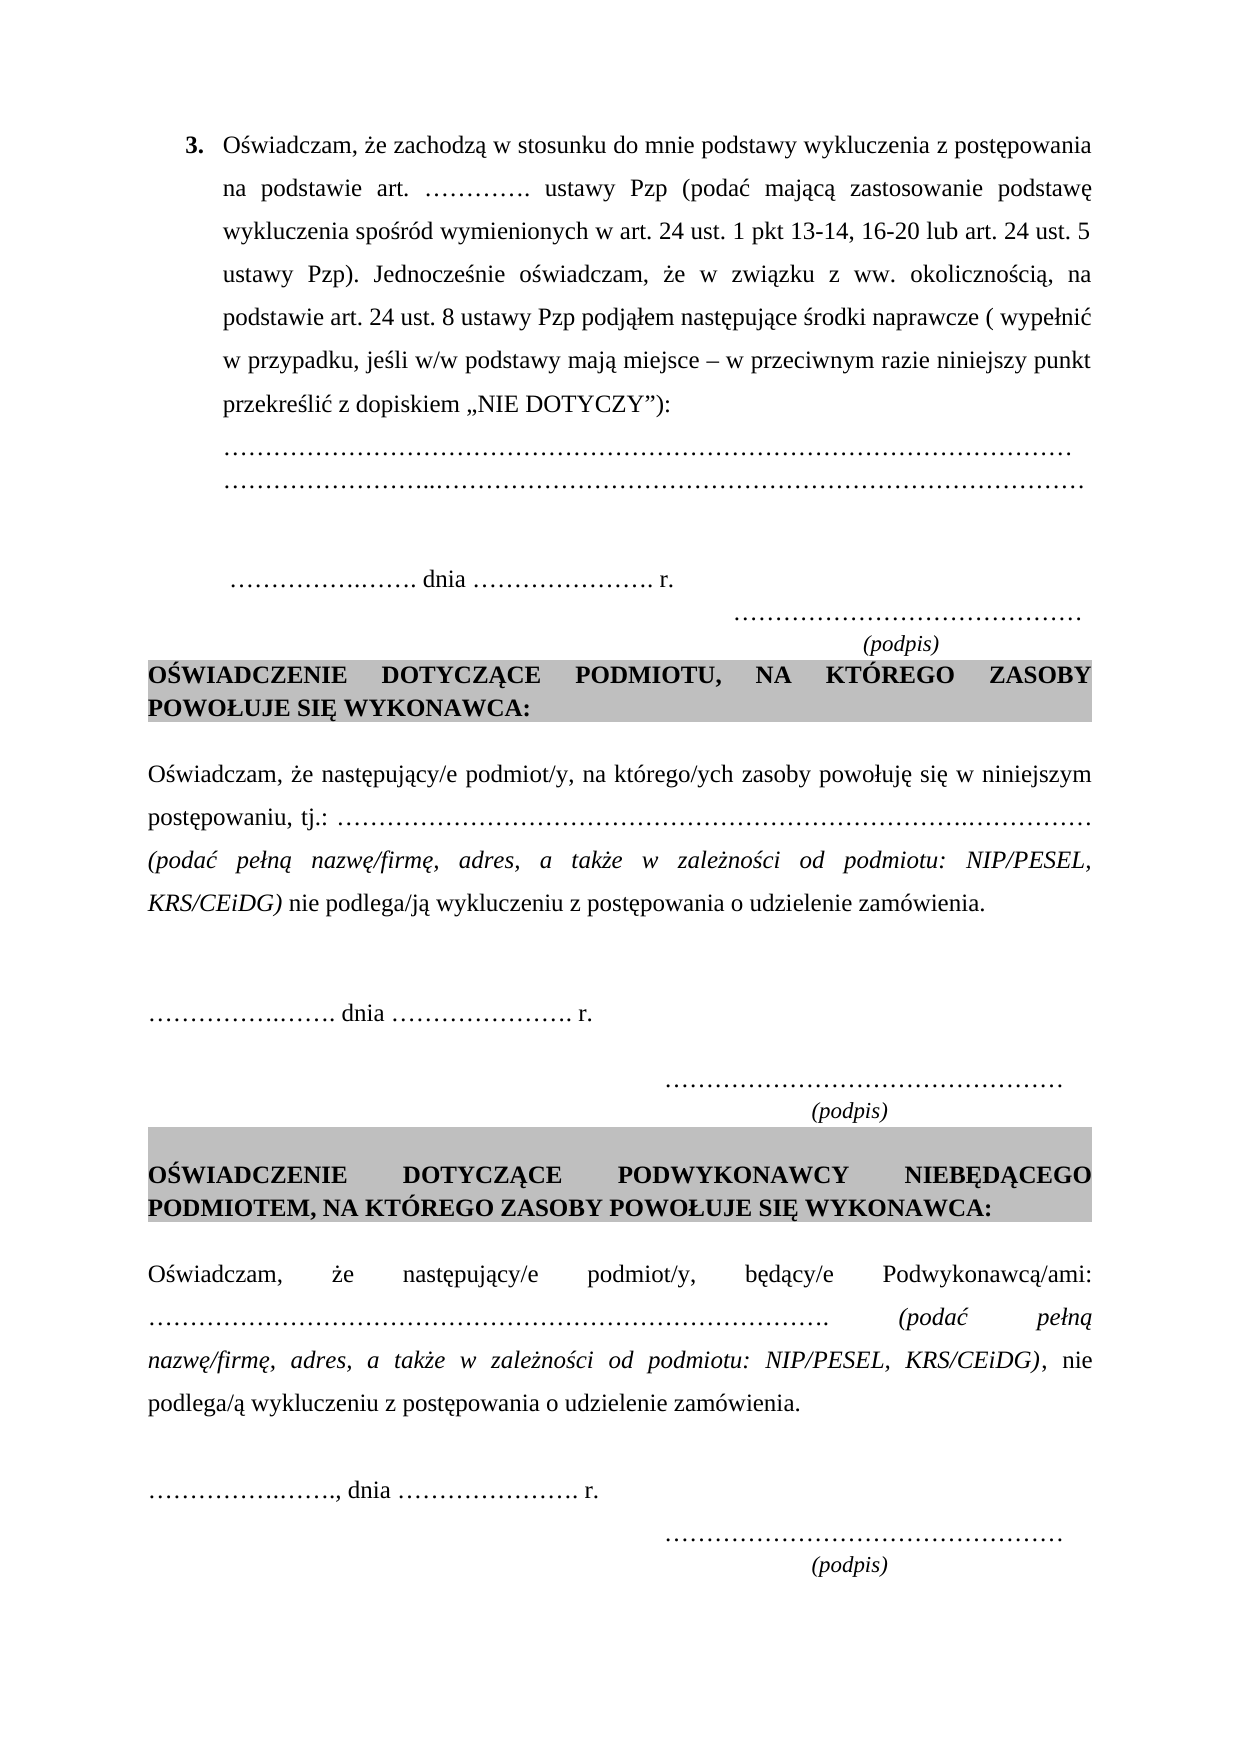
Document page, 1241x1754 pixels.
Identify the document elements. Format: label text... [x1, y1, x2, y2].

text (podpis) [738, 1551, 1092, 1577]
text (podpis) [738, 1097, 1092, 1123]
text Oświadczam, że następujący/e podmiot/y, na którego/ych zasoby powołuję się w niniejszym postępowaniu, tj.: ………………………………………………………………….…………… (podać pełną nazwę/firmę, adres, a także w zależności od podmiotu: NIP/PESEL, KRS/CEiDG) nie podlega/ją wykluczeniu z postępowania o udzielenie zamówienia. [148, 759, 1092, 917]
text …………….……. dnia …………………. r. [148, 998, 1092, 1026]
text ………………………………………… [148, 1518, 1092, 1547]
text …………………………………… [148, 597, 1092, 626]
list Oświadczam, że zachodzą w stosunku do mnie podstawy wykluczenia z postępowania na podstawie art. …………. ustawy Pzp (podać mającą zastosowanie podstawę wykluczenia spośród wymienionych w art. 24 ust. 1 pkt 13-14, 16-20 lub art. 24 ust. 5 ustawy Pzp). Jednocześnie oświadczam, że w związku z ww. okolicznością, na podstawie art. 24 ust. 8 ustawy Pzp podjąłem następujące środki naprawcze ( wypełnić w przypadku, jeśli w/w podstawy mają miejsce – w przeciwnym razie niniejszy punkt przekreślić z dopiskiem „NIE DOTYCZY”): [185, 130, 1092, 417]
text Oświadczam, że następujący/e podmiot/y, będący/e Podwykonawcą/ami: ………………………………………………………………………. (podać pełną nazwę/firmę, adres, a także w zależności od podmiotu: NIP/PESEL, KRS/CEiDG), nie podlega/ą wykluczeniu z postępowania o udzielenie zamówienia. [148, 1259, 1092, 1417]
text ………………………………………… [148, 1064, 1092, 1092]
text OŚWIADCZENIE DOTYCZĄCE PODMIOTU, NA KTÓREGO ZASOBY POWOŁUJE SIĘ WYKONAWCA: [148, 660, 1092, 722]
text (podpis) [738, 630, 1092, 656]
text …………….……. dnia …………………. r. [148, 564, 1092, 593]
text …………….……., dnia …………………. r. [148, 1475, 1092, 1503]
list ………………………………………………………………………………………………………………..…………………………………………………………………… [223, 432, 1092, 493]
text OŚWIADCZENIE DOTYCZĄCE PODWYKONAWCY NIEBĘDĄCEGO PODMIOTEM, NA KTÓREGO ZASOBY POWOŁUJE SIĘ WYKONAWCA: [148, 1160, 1092, 1222]
